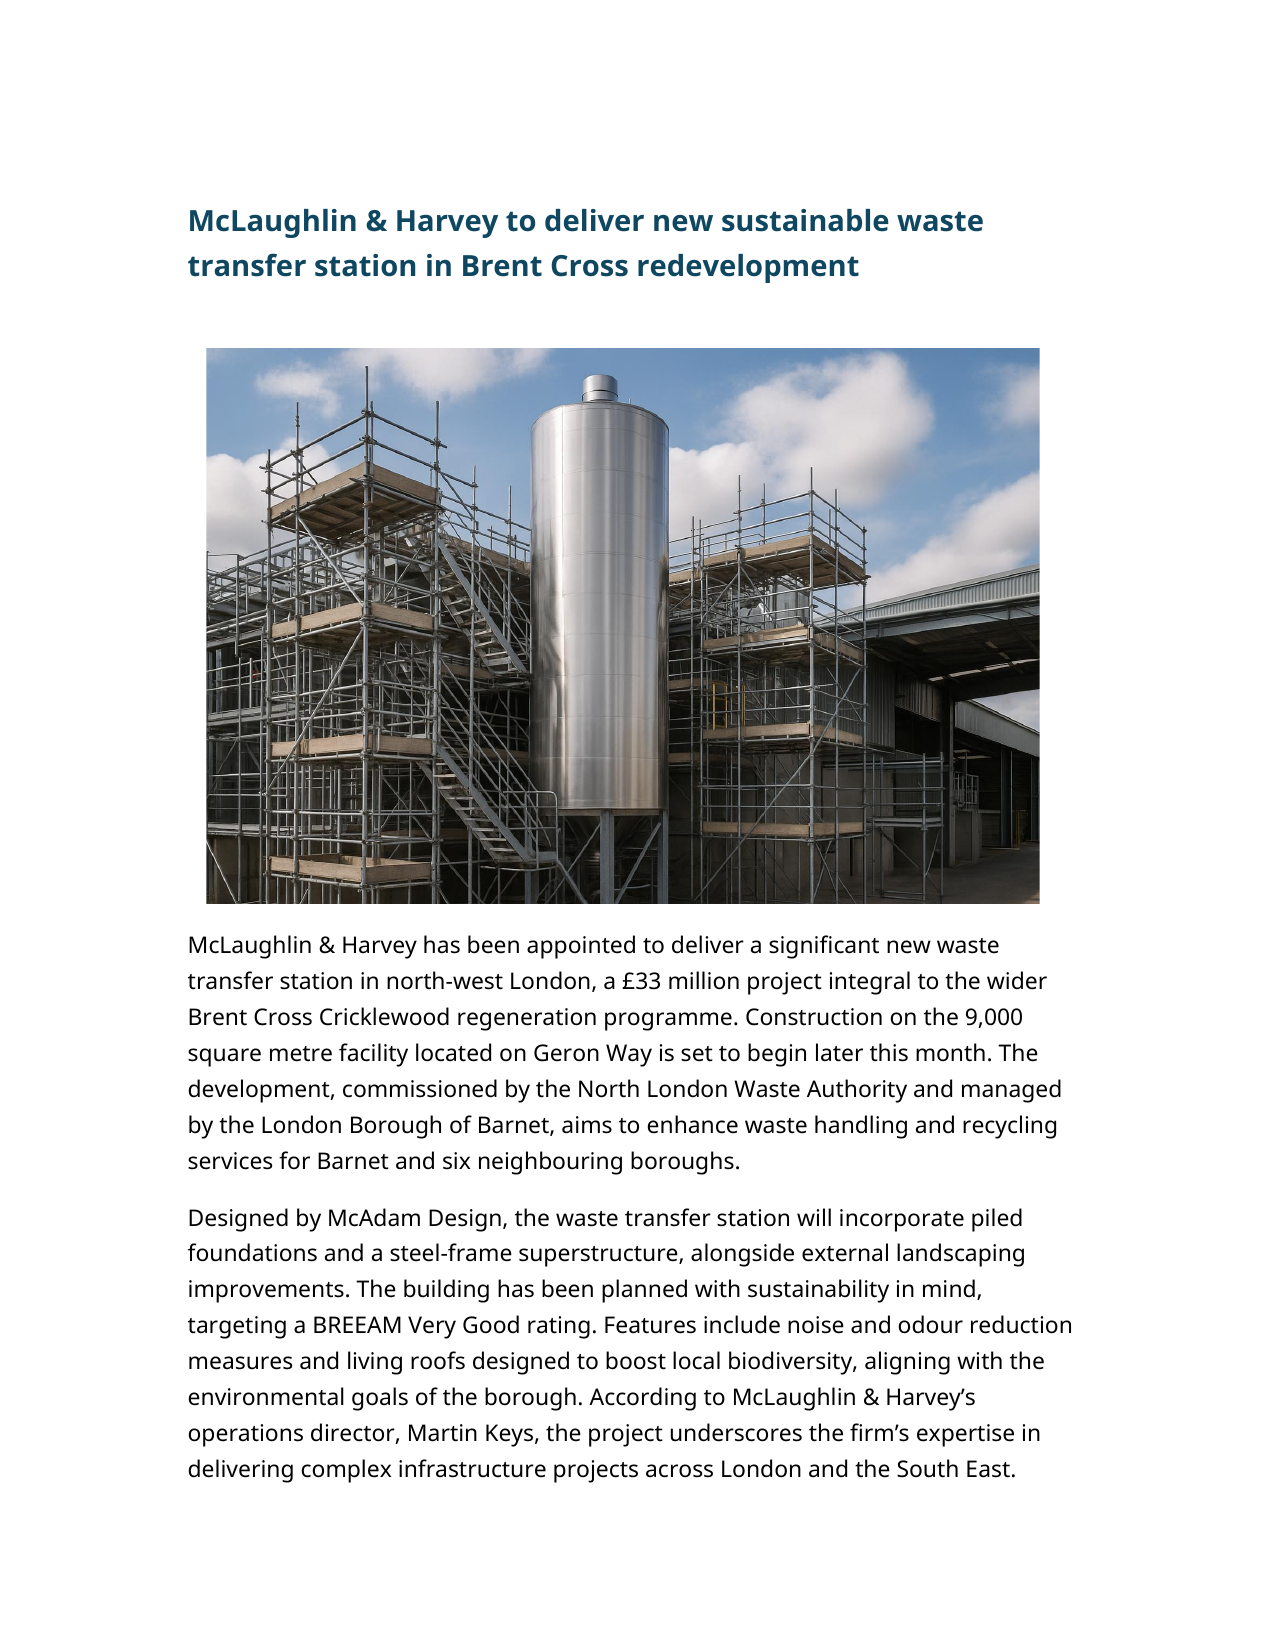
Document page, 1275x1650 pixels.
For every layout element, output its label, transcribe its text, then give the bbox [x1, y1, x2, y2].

text McLaughlin & Harvey has been appointed to deliver a significant new waste transfer station in north-west London, a £33 million project integral to the wider Brent Cross Cricklewood regeneration programme. Construction on the 9,000 square metre facility located on Geron Way is set to begin later this month. The development, commissioned by the North London Waste Authority and managed by the London Borough of Barnet, aims to enhance waste handling and recycling services for Barnet and six neighbouring boroughs. [187, 929, 1087, 1176]
text Designed by McAdam Design, the waste transfer station will incorporate piled foundations and a steel-frame superstructure, alongside external landscaping improvements. The building has been planned with sustainability in mind, targeting a BREEAM Very Good rating. Features include noise and odour reduction measures and living roofs designed to boost local biodiversity, aligning with the environmental goals of the borough. According to McLaughlin & Harvey’s operations director, Martin Keys, the project underscores the firm’s expertise in delivering complex infrastructure projects across London and the South East. [187, 1201, 1087, 1484]
picture [206, 348, 1040, 904]
subtitle McLaughlin & Harvey to deliver new sustainable waste transfer station in Brent Cross redevelopment [187, 200, 1087, 285]
